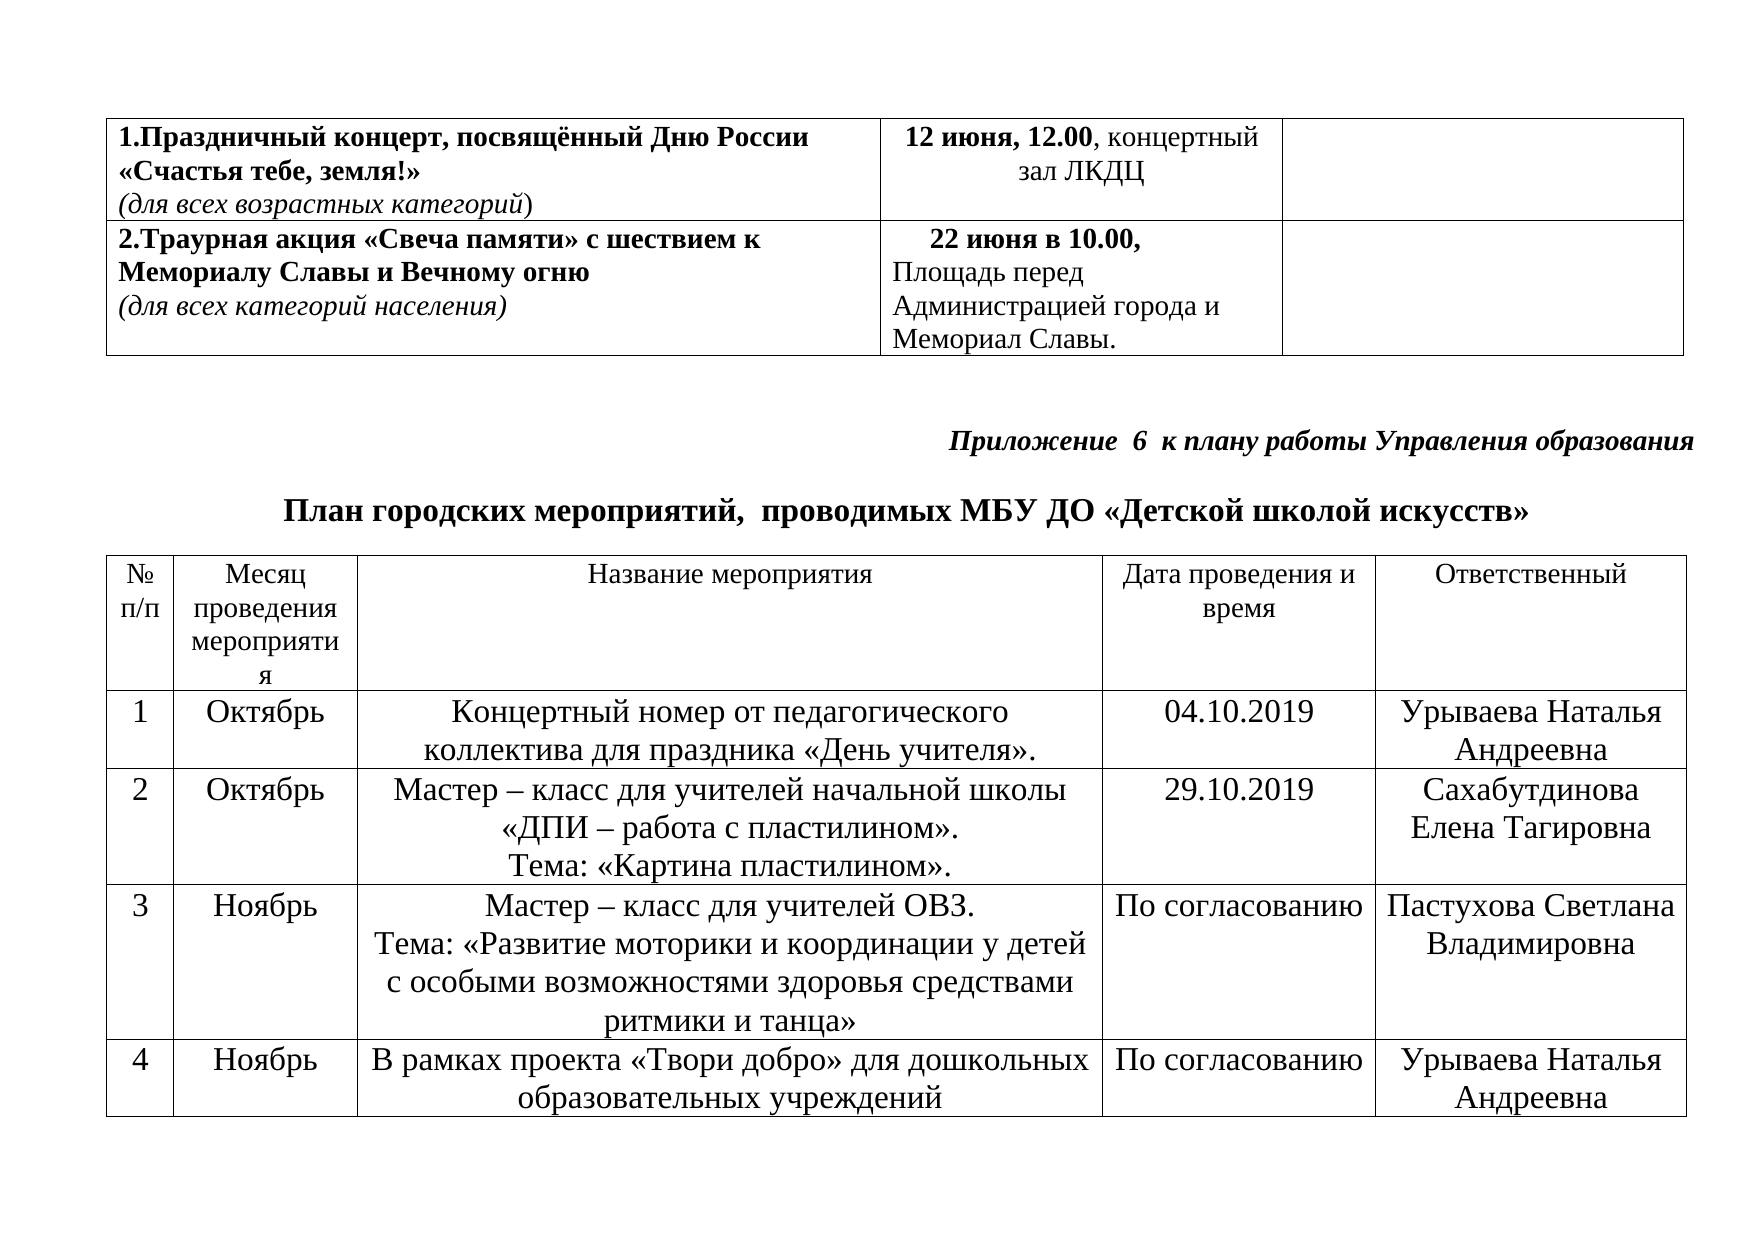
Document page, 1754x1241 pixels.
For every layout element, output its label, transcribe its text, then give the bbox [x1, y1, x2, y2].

table_cell Ноябрь [174, 885, 357, 1038]
text Приложение 6 к плану работы Управления образования [118, 423, 1695, 457]
table_cell 1 [107, 691, 173, 768]
table_cell 29.10.2019 [1103, 769, 1375, 884]
table_cell [1283, 119, 1683, 220]
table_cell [1376, 1040, 1686, 1116]
table_cell По согласованию [1103, 885, 1375, 1038]
table_cell 2.Траурная акция «Свеча памяти» с шествием к Мемориалу Славы и Вечному огню (для всех категорий населения) [107, 221, 880, 355]
table_cell 12 июня, 12.00, концертный зал ЛКДЦ [881, 119, 1282, 220]
table_cell [1283, 221, 1683, 355]
table_header Дата проведения и время [1103, 556, 1375, 690]
table_cell 22 июня в 10.00, Площадь перед Администрацией города и Мемориал Славы. [881, 221, 1282, 355]
table_cell По согласованию [1103, 1040, 1375, 1116]
table_cell Ноябрь [174, 1040, 357, 1116]
table_cell Урываева Наталья Андреевна [1376, 691, 1686, 768]
table_cell 04.10.2019 [1103, 691, 1375, 768]
table_header № п/п [107, 556, 173, 690]
table_cell Концертный номер от педагогического коллектива для праздника «День учителя». [358, 691, 1102, 768]
table_cell 1.Праздничный концерт, посвящённый Дню России «Счастья тебе, земля!» (для всех возрастных категорий) [107, 119, 880, 220]
table_cell Октябрь [174, 769, 357, 884]
table_cell Сахабутдинова Елена Тагировна [1376, 769, 1686, 884]
table_cell Мастер – класс для учителей ОВЗ. Тема: «Развитие моторики и координации у детей с особыми возможностями здоровья средствами ритмики и танца» [358, 885, 1102, 1038]
table_header Ответственный [1376, 556, 1686, 690]
table_header Название мероприятия [358, 556, 1102, 690]
table_cell 4 [107, 1040, 173, 1116]
table_cell Мастер – класс для учителей начальной школы «ДПИ – работа с пластилином». Тема: «Картина пластилином». [358, 769, 1102, 884]
table_cell Октябрь [174, 691, 357, 768]
text План городских мероприятий, проводимых МБУ ДО «Детской школой искусств» [118, 490, 1695, 528]
table_cell Пастухова Светлана Владимировна [1376, 885, 1686, 1038]
table_cell 3 [107, 885, 173, 1038]
table_cell 2 [107, 769, 173, 884]
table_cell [358, 1040, 1102, 1116]
table_header Месяц проведения мероприятия [174, 556, 357, 690]
